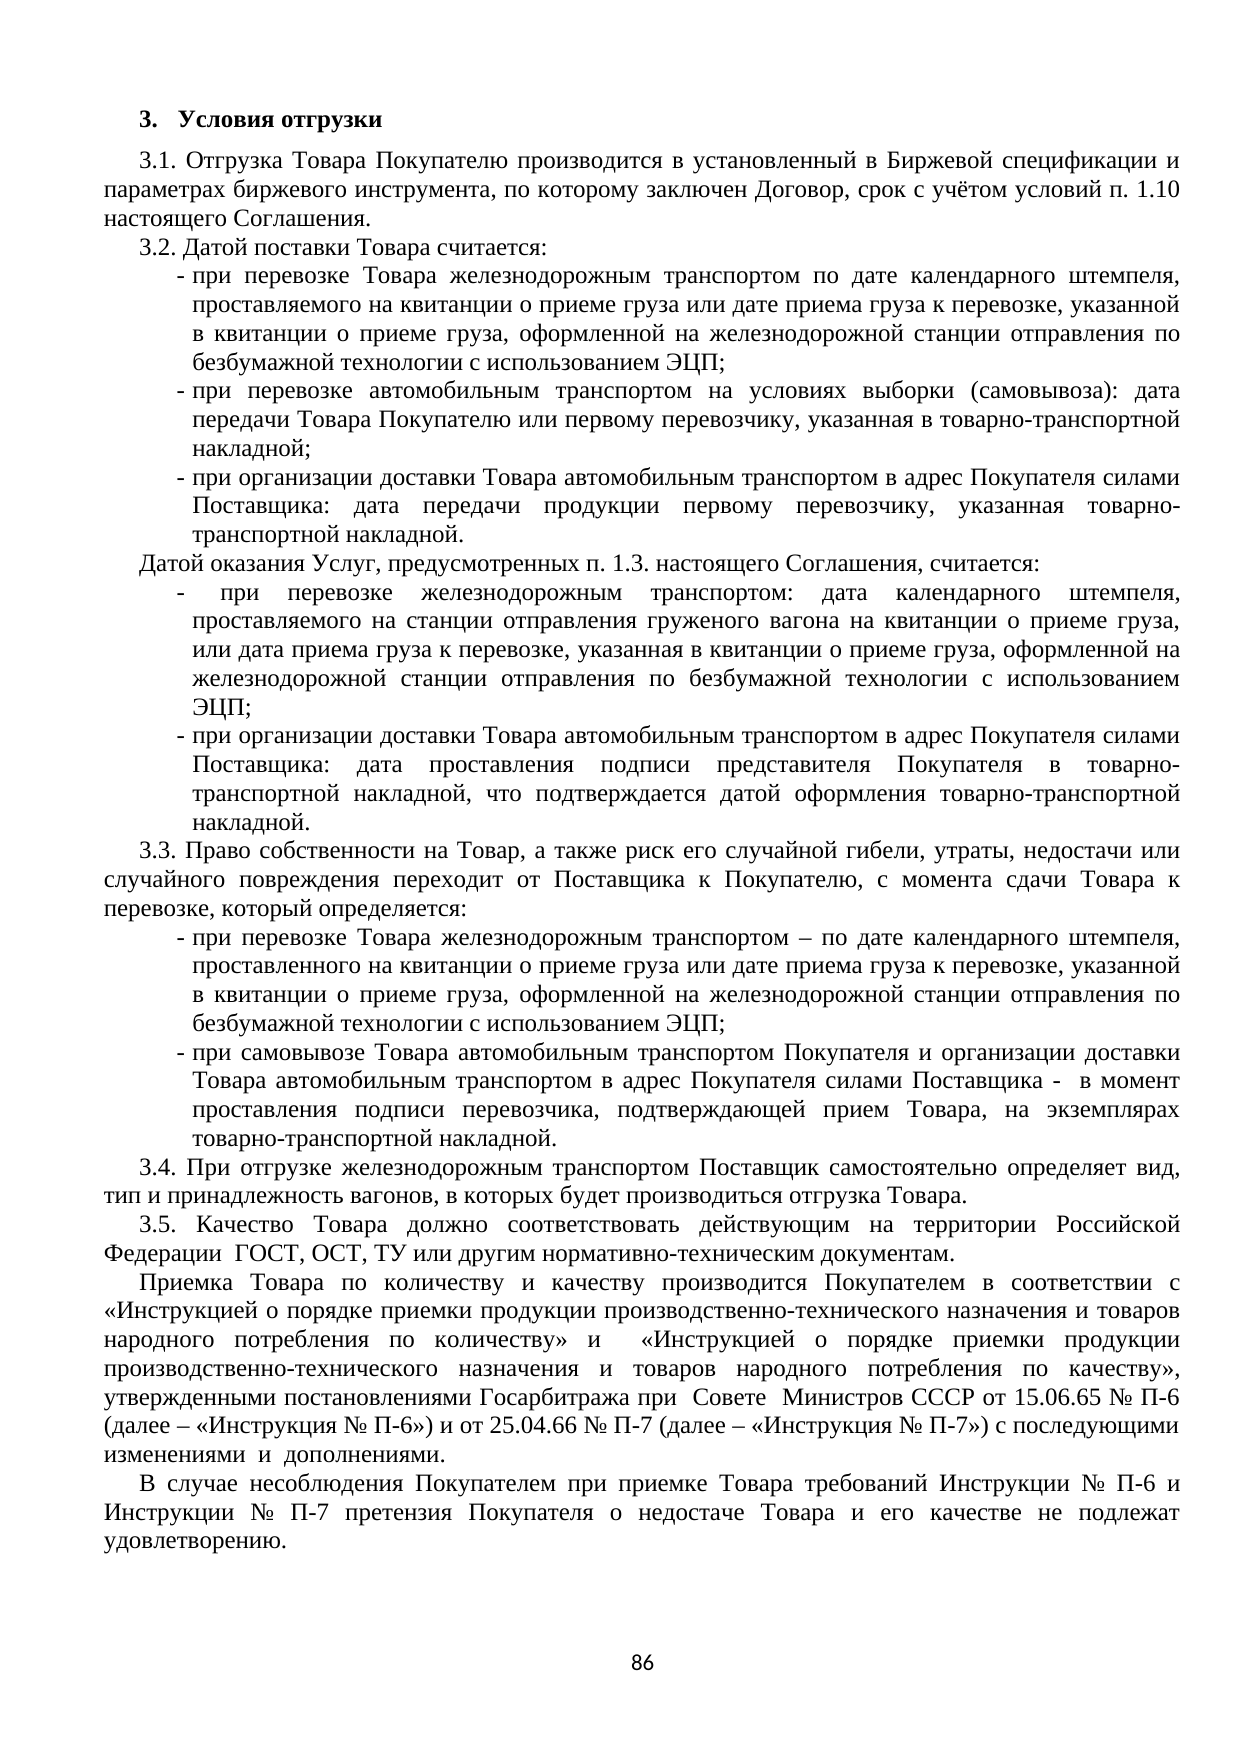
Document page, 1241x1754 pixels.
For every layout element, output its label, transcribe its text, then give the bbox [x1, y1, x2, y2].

list при организации доставки Товара автомобильным транспортом в адрес Покупателя силами Поставщика: дата проставления подписи представителя Покупателя в товарно-транспортной накладной, что подтверждается датой оформления товарно-транспортной накладной. [176, 720, 1181, 835]
list при перевозке железнодорожным транспортом: дата календарного штемпеля, проставляемого на станции отправления груженого вагона на квитанции о приеме груза, или дата приема груза к перевозке, указанная в квитанции о приеме груза, оформленной на железнодорожной станции отправления по безбумажной технологии с использованием ЭЦП; [176, 577, 1181, 720]
list Датой оказания Услуг, предусмотренных п. 1.3. настоящего Соглашения, считается: [103, 548, 1181, 577]
list Приемка Товара по количеству и качеству производится Покупателем в соответствии с «Инструкцией о порядке приемки продукции производственно-технического назначения и товаров народного потребления по количеству» и «Инструкцией о порядке приемки продукции производственно-технического назначения и товаров народного потребления по качеству», утвержденными постановлениями Госарбитража при Совете Министров СССР от 15.06.65 № П-6 (далее – «Инструкция № П-6») и от 25.04.66 № П-7 (далее – «Инструкция № П-7») с последующими изменениями и дополнениями. [103, 1267, 1181, 1468]
list 3.5. Качество Товара должно соответствовать действующим на территории Российской Федерации ГОСТ, ОСТ, ТУ или другим нормативно-техническим документам. [103, 1209, 1181, 1267]
list 3.2. Датой поставки Товара считается: [103, 232, 1181, 260]
list 3.1. Отгрузка Товара Покупателю производится в установленный в Биржевой спецификации и параметрах биржевого инструмента, по которому заключен Договор, срок с учётом условий п. 1.10 настоящего Соглашения. [103, 145, 1181, 232]
list при перевозке Товара железнодорожным транспортом по дате календарного штемпеля, проставляемого на квитанции о приеме груза или дате приема груза к перевозке, указанной в квитанции о приеме груза, оформленной на железнодорожной станции отправления по безбумажной технологии с использованием ЭЦП; [176, 260, 1181, 375]
list 3.4. При отгрузке железнодорожным транспортом Поставщик самостоятельно определяет вид, тип и принадлежность вагонов, в которых будет производиться отгрузка Товара. [103, 1152, 1181, 1209]
list при перевозке автомобильным транспортом на условиях выборки (самовывоза): дата передачи Товара Покупателю или первому перевозчику, указанная в товарно-транспортной накладной; [176, 375, 1181, 462]
list при перевозке Товара железнодорожным транспортом – по дате календарного штемпеля, проставленного на квитанции о приеме груза или дате приема груза к перевозке, указанной в квитанции о приеме груза, оформленной на железнодорожной станции отправления по безбумажной технологии с использованием ЭЦП; [176, 922, 1181, 1037]
list В случае несоблюдения Покупателем при приемке Товара требований Инструкции № П-6 и Инструкции № П-7 претензия Покупателя о недостаче Товара и его качестве не подлежат удовлетворению. [103, 1468, 1181, 1554]
list 3.3. Право собственности на Товар, а также риск его случайной гибели, утраты, недостачи или случайного повреждения переходит от Поставщика к Покупателю, с момента сдачи Товара к перевозке, который определяется: [103, 835, 1181, 922]
list при самовывозе Товара автомобильным транспортом Покупателя и организации доставки Товара автомобильным транспортом в адрес Покупателя силами Поставщика - в момент проставления подписи перевозчика, подтверждающей прием Товара, на экземплярах товарно-транспортной накладной. [176, 1037, 1181, 1152]
list Условия отгрузки [103, 104, 1181, 133]
list при организации доставки Товара автомобильным транспортом в адрес Покупателя силами Поставщика: дата передачи продукции первому перевозчику, указанная товарно-транспортной накладной. [176, 462, 1181, 548]
